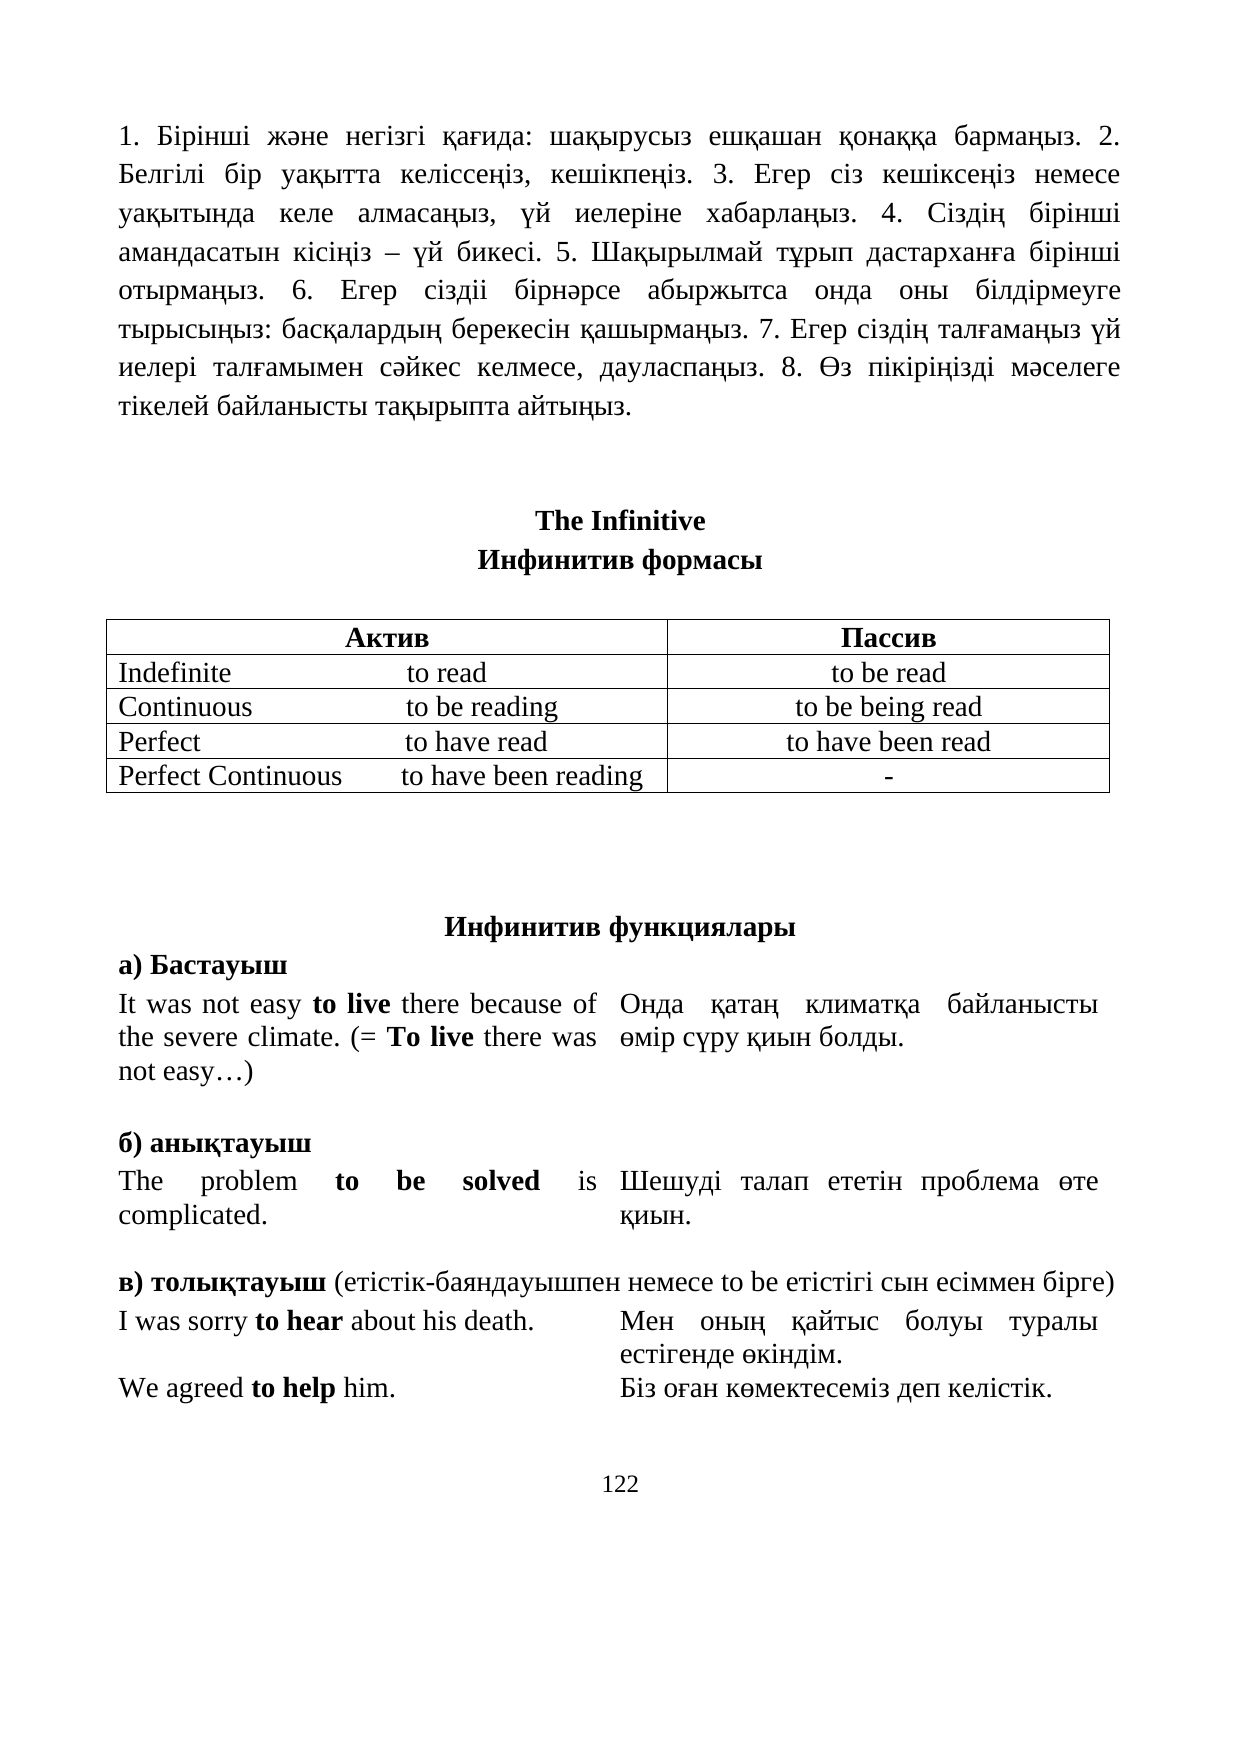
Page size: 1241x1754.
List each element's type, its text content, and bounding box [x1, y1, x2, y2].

table_header Актив [107, 620, 667, 654]
table_cell - [668, 759, 1109, 792]
table_header The problem to be solved is complicated. [107, 1164, 608, 1264]
text The Infinitive [118, 503, 1122, 537]
table_cell Indefinite to read [107, 655, 667, 688]
text Инфинитив формасы [118, 542, 1122, 576]
text 1. Бірінші және негізгі қағида: шақырусыз ешқашан қонаққа бармаңыз. 2. Белгілі бір уақытта келіссеңіз, кешікпеңіз. 3. Егер сіз кешіксеңіз немесе уақытында келе алмасаңыз, үй иелеріне хабарлаңыз. 4. Сіздің бірінші амандасатын кісіңіз – үй бикесі. 5. Шақырылмай тұрып дастарханға бірінші отырмаңыз. 6. Егер сіздіі бірнәрсе абыржытса онда оны білдірмеуге тырысыңыз: басқалардың берекесін қашырмаңыз. 7. Егер сіздің талғамаңыз үй иелері талғамымен сәйкес келмесе, дауласпаңыз. 8. Өз пікіріңізді мәселеге тікелей байланысты тақырыпта айтыңыз. [118, 118, 1122, 421]
table_cell to have been read [668, 724, 1109, 757]
table_cell Perfect to have read [107, 724, 667, 757]
table_cell Continuous to be reading [107, 689, 667, 723]
table_cell Perfect Continuous to have been reading [107, 759, 667, 792]
table_header Онда қатаң климатқа байланысты өмір сүру қиын болды. [608, 986, 1110, 1086]
table_header I was sorry to hear about his death. [107, 1303, 608, 1370]
text а) Бастауыш [118, 947, 1122, 981]
table_header Пассив [668, 620, 1109, 654]
table_cell Біз оған көмектесеміз деп келістік. [608, 1370, 1110, 1403]
table_cell to be read [668, 655, 1109, 688]
text б) анықтауыш [118, 1125, 1122, 1158]
table_cell to be being read [668, 689, 1109, 723]
table_header It was not easy to live there because of the severe climate. (= To live there was not easy…) [107, 986, 608, 1086]
text Инфинитив функциялары [118, 909, 1122, 942]
table_header Мен оның қайтыс болуы туралы естігенде өкіндім. [608, 1303, 1110, 1370]
text в) толықтауыш (етістік-баяндауышпен немесе to be етістігі сын есіммен бірге) [118, 1264, 1122, 1298]
table_cell We agreed to help him. [107, 1370, 608, 1403]
table_header Шешуді талап ететін проблема өте қиын. [608, 1164, 1110, 1264]
